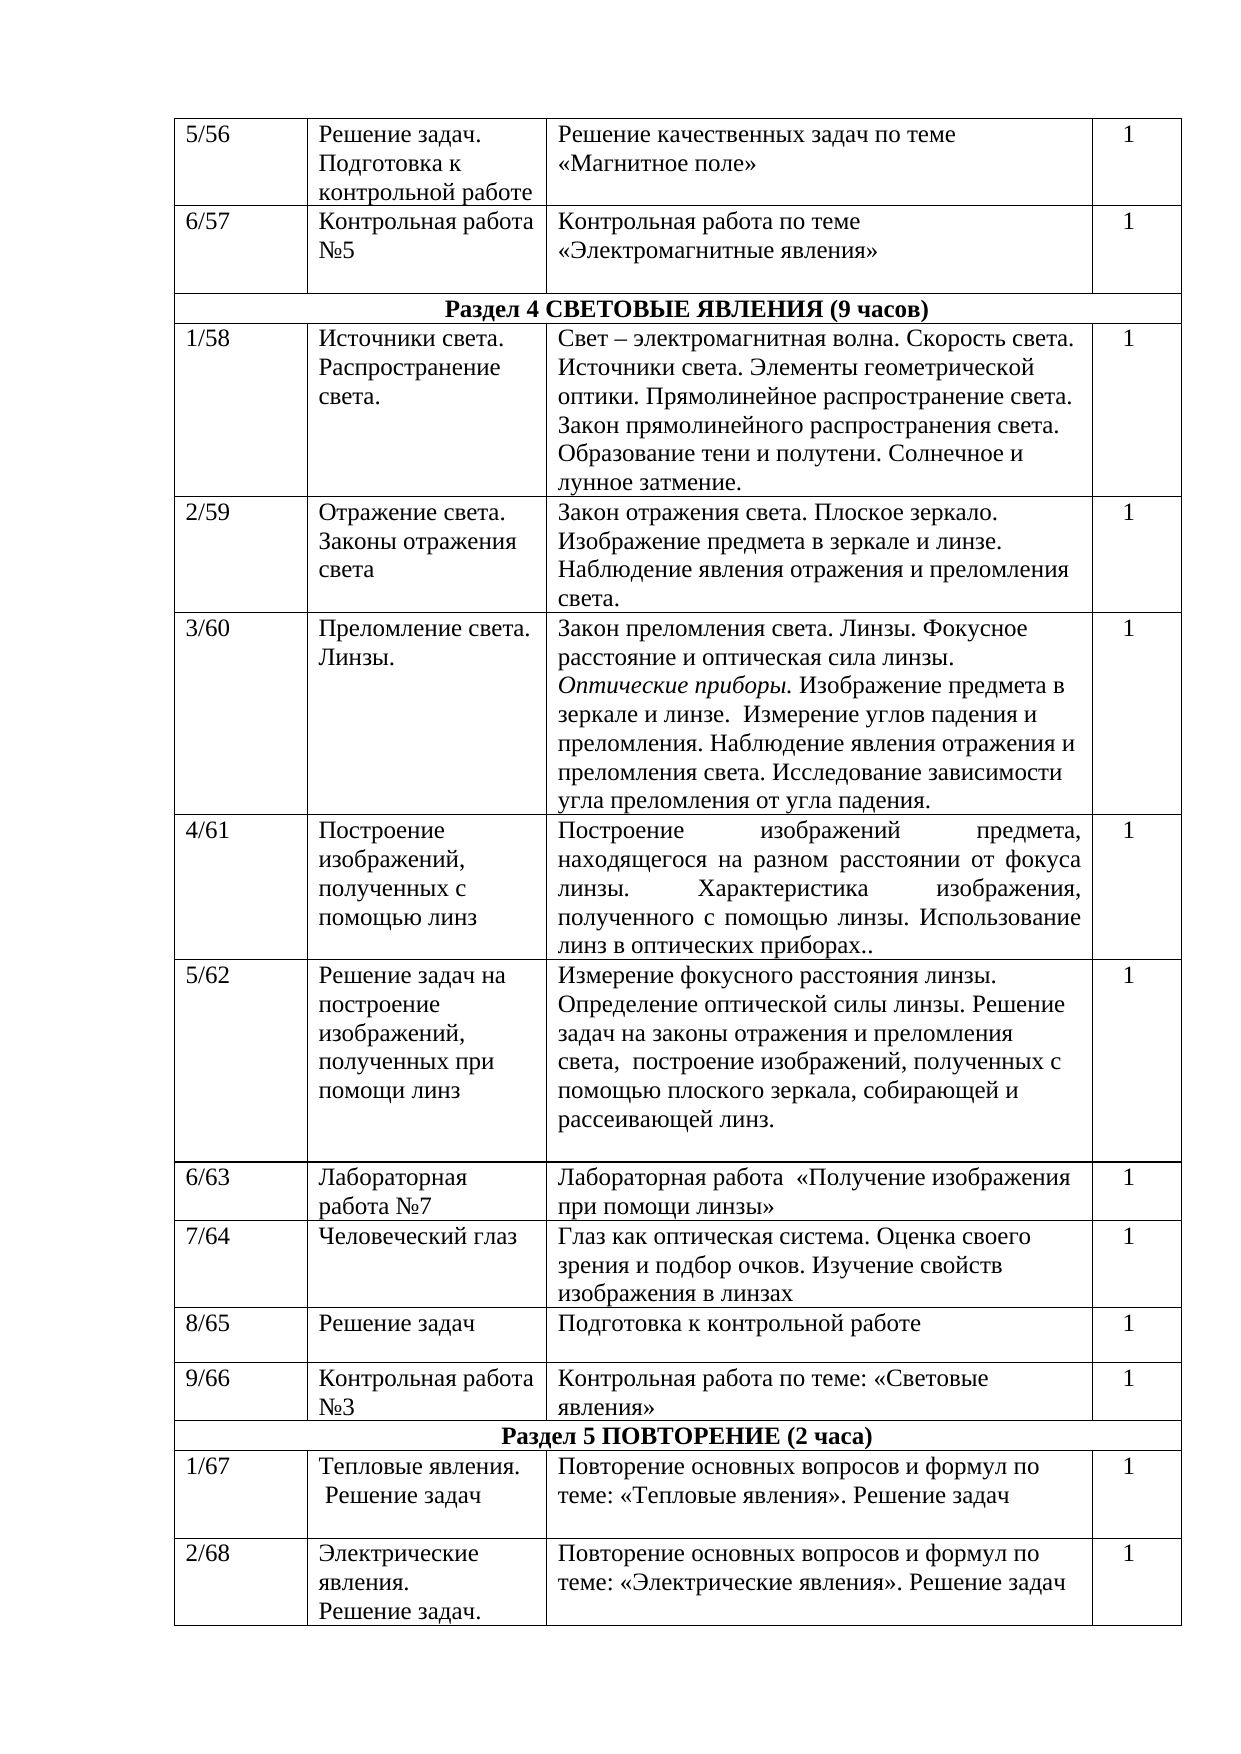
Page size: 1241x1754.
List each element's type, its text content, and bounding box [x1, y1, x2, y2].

table_cell Контрольная работа №3 [308, 1363, 546, 1420]
table_cell Построение изображений, полученных с помощью линз [308, 815, 546, 959]
table_cell Повторение основных вопросов и формул по теме: «Электрические явления». Решение задач [547, 1539, 1092, 1625]
table_cell 4/61 [175, 815, 307, 959]
table_cell 1 [1093, 1539, 1181, 1625]
table_cell 5/56 [175, 119, 307, 205]
table_cell Человеческий глаз [308, 1221, 546, 1307]
table_cell Раздел 4 СВЕТОВЫЕ ЯВЛЕНИЯ (9 часов) [175, 294, 1181, 322]
table_cell 5/62 [175, 960, 307, 1161]
table_cell 1 [1093, 324, 1181, 496]
table_cell 7/64 [175, 1221, 307, 1307]
table_cell Решение задач [308, 1308, 546, 1362]
table_cell 1 [1093, 119, 1181, 205]
table_cell Решение задач. Подготовка к контрольной работе [308, 119, 546, 205]
table_cell 2/59 [175, 497, 307, 612]
table_cell Электрические явления. Решение задач. [308, 1539, 546, 1625]
table_cell 9/66 [175, 1363, 307, 1420]
table_cell Лабораторная работа №7 [308, 1163, 546, 1220]
table_cell Отражение света. Законы отражения света [308, 497, 546, 612]
table_cell Решение качественных задач по теме «Магнитное поле» [547, 119, 1092, 205]
table_cell Тепловые явления. Решение задач [308, 1451, 546, 1537]
table_cell Подготовка к контрольной работе [547, 1308, 1092, 1362]
table_cell Свет – электромагнитная волна. Скорость света. Источники света. Элементы геометрической оптики. Прямолинейное распространение света. Закон прямолинейного распространения света. Образование тени и полутени. Солнечное и лунное затмение. [547, 324, 1092, 496]
table_cell 1 [1093, 497, 1181, 612]
table_cell Решение задач на построение изображений, полученных при помощи линз [308, 960, 546, 1161]
table_cell Лабораторная работа «Получение изображения при помощи линзы» [547, 1163, 1092, 1220]
table_cell 1 [1093, 960, 1181, 1161]
table_cell 6/63 [175, 1163, 307, 1220]
table_cell Преломление света. Линзы. [308, 613, 546, 814]
table_cell Источники света. Распространение света. [308, 324, 546, 496]
table_cell 2/68 [175, 1539, 307, 1625]
table_cell 8/65 [175, 1308, 307, 1362]
table_cell 1 [1093, 206, 1181, 293]
table_cell 1/58 [175, 324, 307, 496]
table_cell 1 [1093, 1451, 1181, 1537]
table_cell Контрольная работа №5 [308, 206, 546, 293]
table_cell Закон отражения света. Плоское зеркало. Изображение предмета в зеркале и линзе. Наблюдение явления отражения и преломления света. [547, 497, 1092, 612]
table_cell Повторение основных вопросов и формул по теме: «Тепловые явления». Решение задач [547, 1451, 1092, 1537]
table_cell Построение изображений предмета, находящегося на разном расстоянии от фокуса линзы. Характеристика изображения, полученного с помощью линзы. Использование линз в оптических приборах.. [547, 815, 1092, 959]
table_cell Контрольная работа по теме «Электромагнитные явления» [547, 206, 1092, 293]
table_cell 1 [1093, 613, 1181, 814]
table_cell Контрольная работа по теме: «Световые явления» [547, 1363, 1092, 1420]
table_cell Измерение фокусного расстояния линзы. Определение оптической силы линзы. Решение задач на законы отражения и преломления света, построение изображений, полученных с помощью плоского зеркала, собирающей и рассеивающей линз. [547, 960, 1092, 1161]
table_cell 3/60 [175, 613, 307, 814]
table_cell 6/57 [175, 206, 307, 293]
table_cell 1 [1093, 1221, 1181, 1307]
table_cell 1 [1093, 1363, 1181, 1420]
table_cell Закон преломления света. Линзы. Фокусное расстояние и оптическая сила линзы. Оптические приборы. Изображение предмета в зеркале и линзе. Измерение углов падения и преломления. Наблюдение явления отражения и преломления света. Исследование зависимости угла преломления от угла падения. [547, 613, 1092, 814]
table_cell 1 [1093, 815, 1181, 959]
table_cell 1 [1093, 1163, 1181, 1220]
table_cell 1/67 [175, 1451, 307, 1537]
table_cell Раздел 5 ПОВТОРЕНИЕ (2 часа) [175, 1421, 1181, 1450]
table_cell 1 [1093, 1308, 1181, 1362]
table_cell Глаз как оптическая система. Оценка своего зрения и подбор очков. Изучение свойств изображения в линзах [547, 1221, 1092, 1307]
